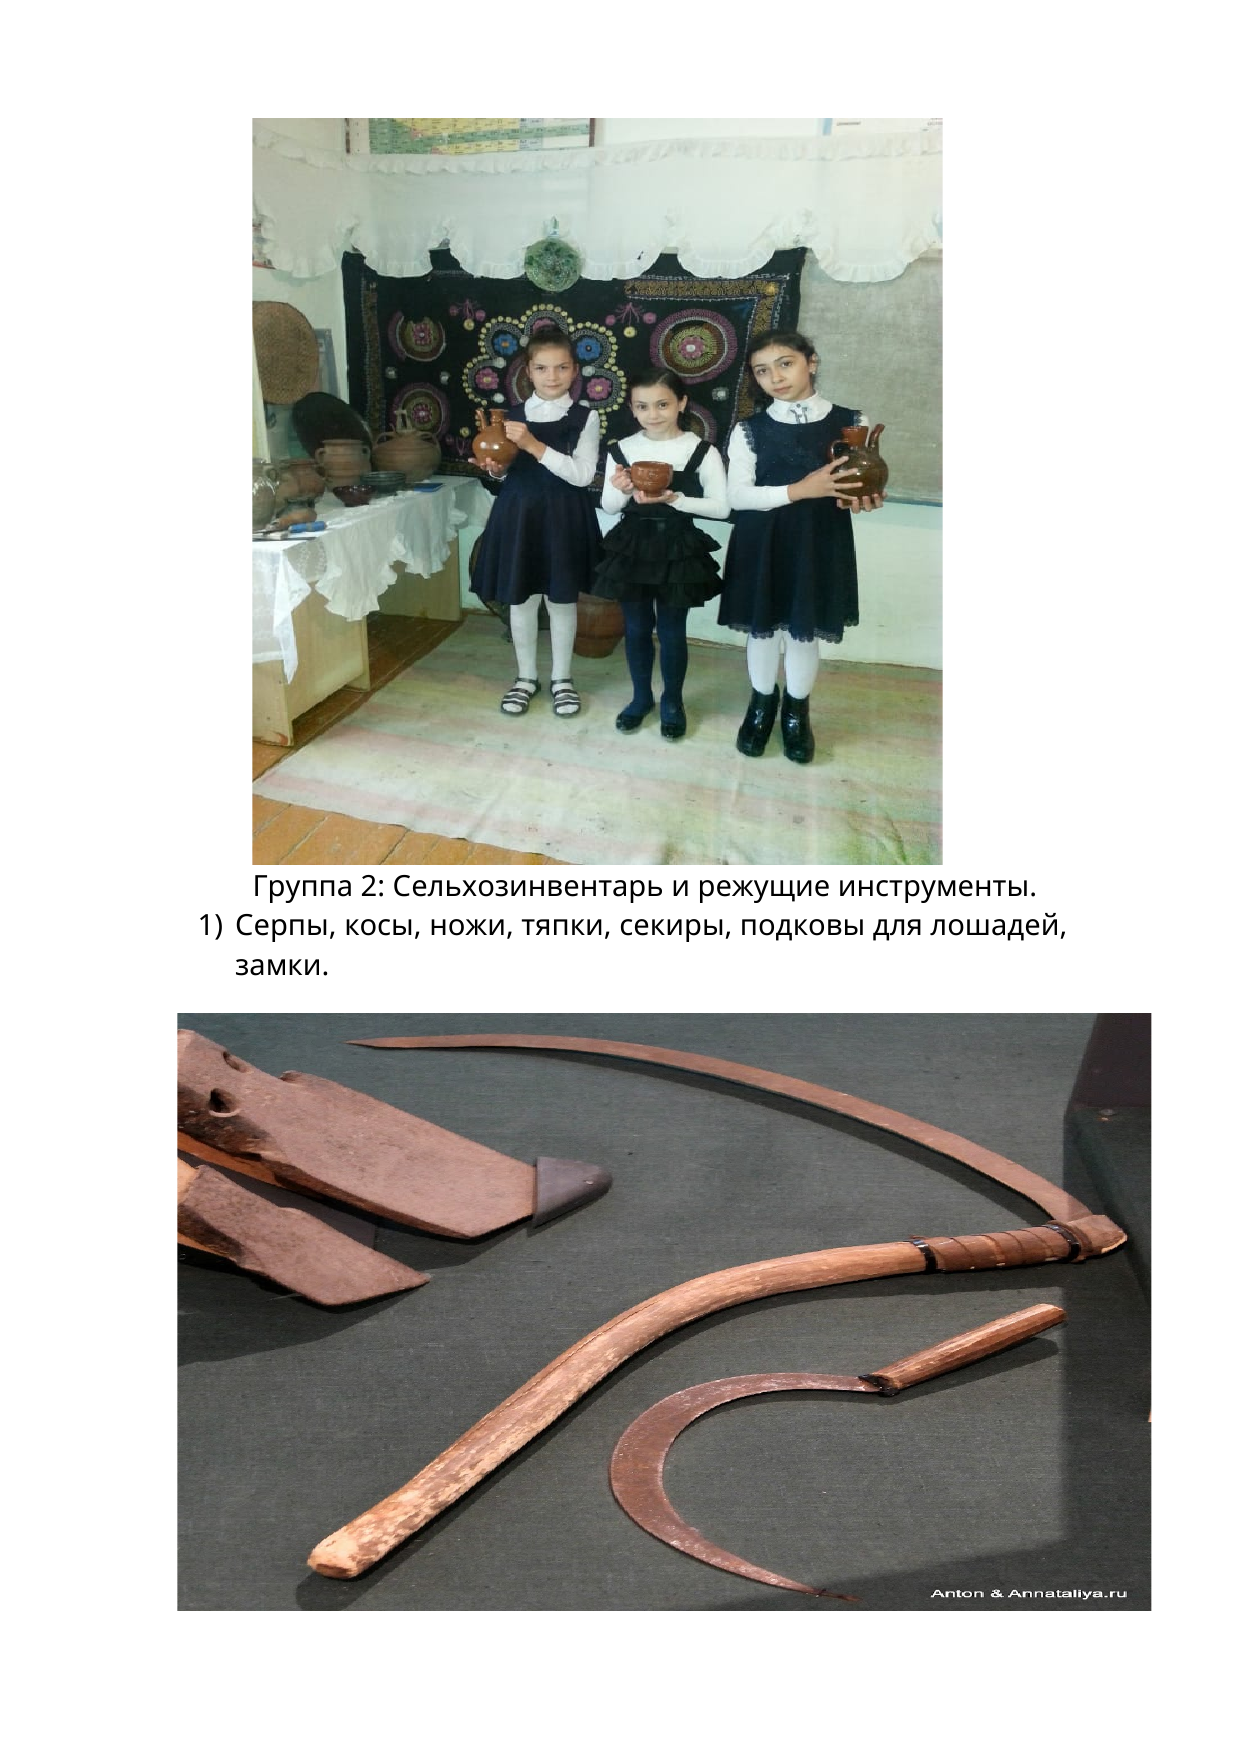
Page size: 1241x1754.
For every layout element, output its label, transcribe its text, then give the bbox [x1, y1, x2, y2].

picture [177, 1013, 1152, 1611]
list Серпы, косы, ножи, тяпки, секиры, подковы для лошадей, замки. [197, 905, 1152, 984]
list Группа 2: Сельхозинвентарь и режущие инструменты. [252, 865, 1152, 905]
picture [252, 118, 943, 865]
